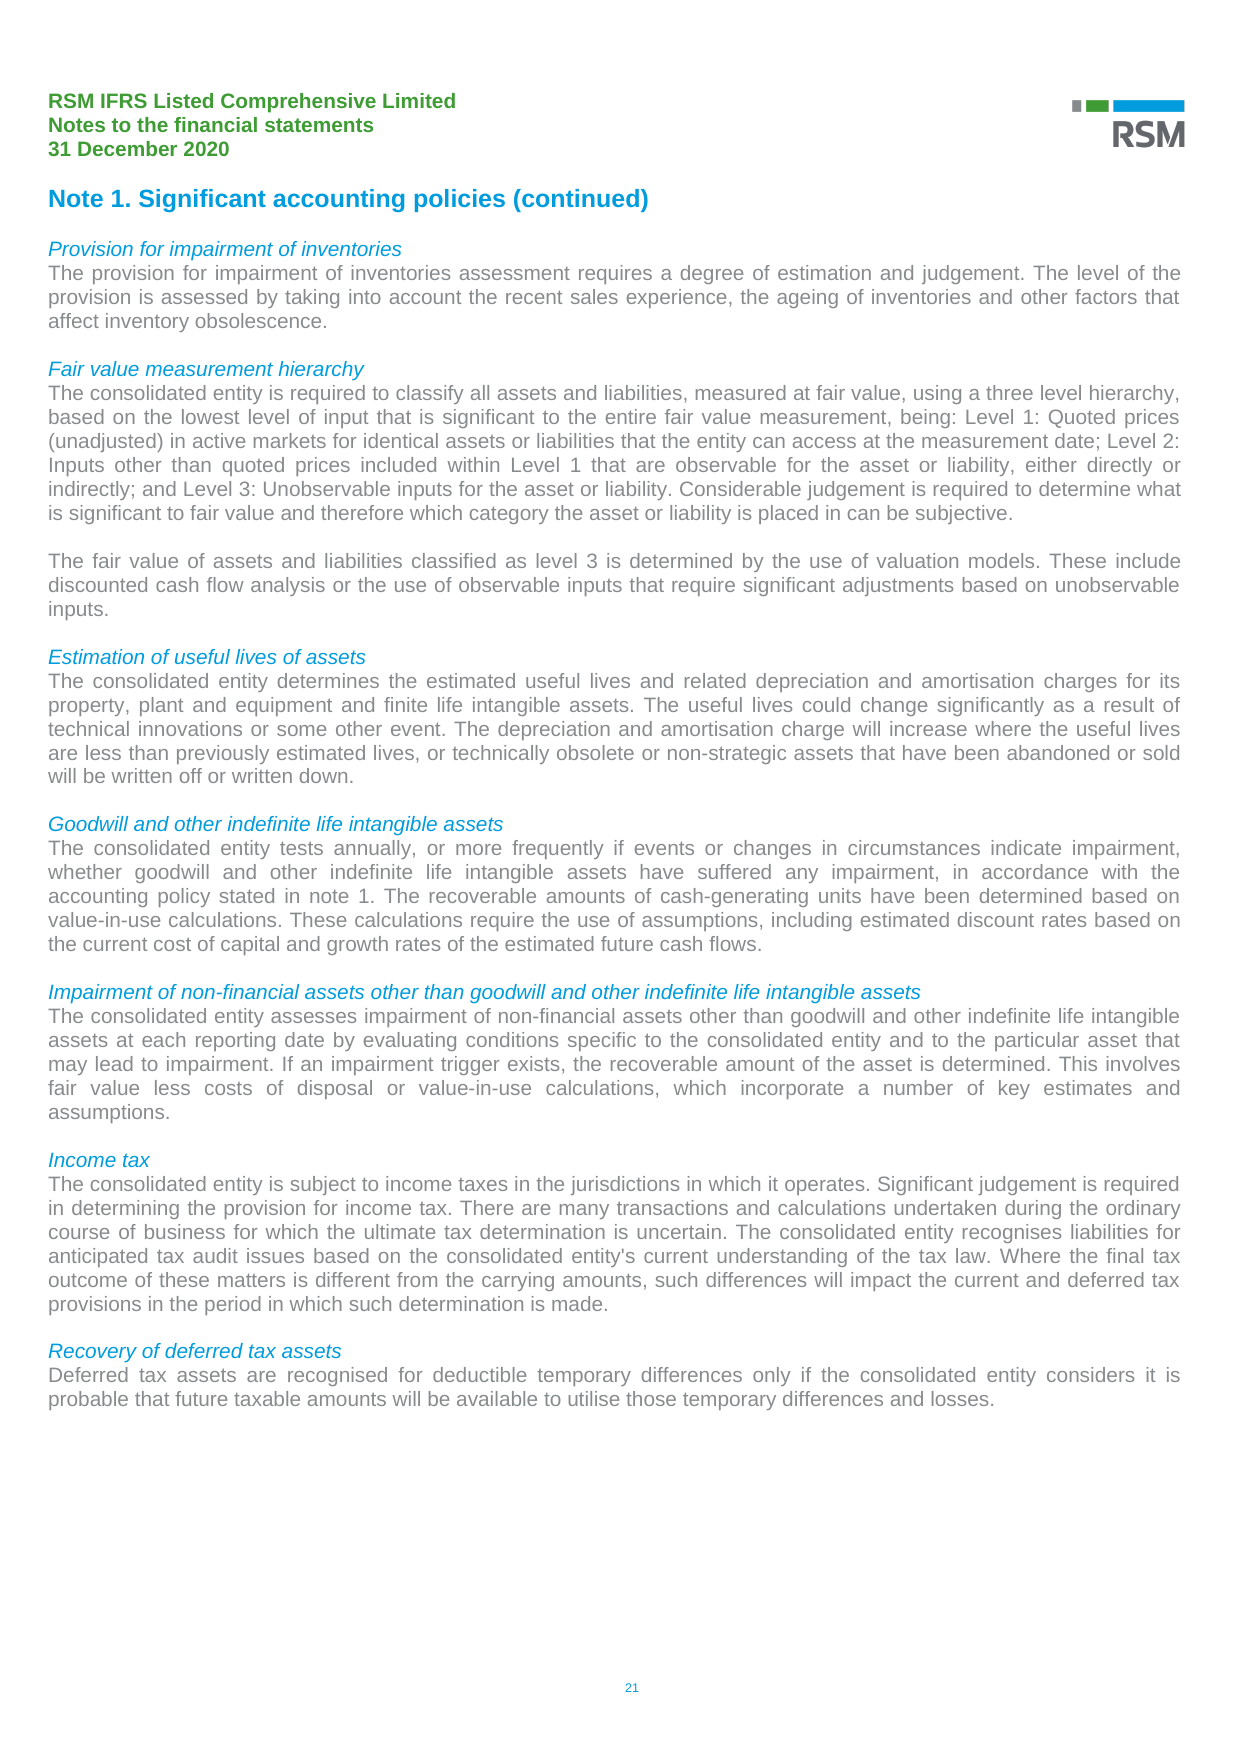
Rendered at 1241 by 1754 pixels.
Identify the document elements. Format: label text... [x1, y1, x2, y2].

table_cell Estimation of useful lives of assets The consolidated entity determines the estimated useful lives and related depreciation and amortisation charges for its property, plant and equipment and finite life intangible assets. The useful lives could change significantly as a result of technical innovations or some other event. The depreciation and amortisation charge will increase where the useful lives are less than previously estimated lives, or technically obsolete or non-strategic assets that have been abandoned or sold will be written off or written down. [48, 645, 1194, 812]
table_cell Impairment of non-financial assets other than goodwill and other indefinite life intangible assets The consolidated entity assesses impairment of non-financial assets other than goodwill and other indefinite life intangible assets at each reporting date by evaluating conditions specific to the consolidated entity and to the particular asset that may lead to impairment. If an impairment trigger exists, the recoverable amount of the asset is determined. This involves fair value less costs of disposal or value-in-use calculations, which incorporate a number of key estimates and assumptions. [48, 980, 1194, 1148]
table_cell Recovery of deferred tax assets Deferred tax assets are recognised for deductible temporary differences only if the consolidated entity considers it is probable that future taxable amounts will be available to utilise those temporary differences and losses. [48, 1339, 1194, 1435]
table_cell Income tax The consolidated entity is subject to income taxes in the jurisdictions in which it operates. Significant judgement is required in determining the provision for income tax. There are many transactions and calculations undertaken during the ordinary course of business for which the ultimate tax determination is uncertain. The consolidated entity recognises liabilities for anticipated tax audit issues based on the consolidated entity's current understanding of the tax law. Where the final tax outcome of these matters is different from the carrying amounts, such differences will impact the current and deferred tax provisions in the period in which such determination is made. [48, 1148, 1194, 1339]
table_cell Fair value measurement hierarchy The consolidated entity is required to classify all assets and liabilities, measured at fair value, using a three level hierarchy, based on the lowest level of input that is significant to the entire fair value measurement, being: Level 1: Quoted prices (unadjusted) in active markets for identical assets or liabilities that the entity can access at the measurement date; Level 2: Inputs other than quoted prices included within Level 1 that are observable for the asset or liability, either directly or indirectly; and Level 3: Unobservable inputs for the asset or liability. Considerable judgement is required to determine what is significant to fair value and therefore which category the asset or liability is placed in can be subjective. [48, 357, 1194, 549]
picture [1060, 88, 1196, 159]
table_cell The fair value of assets and liabilities classified as level 3 is determined by the use of valuation models. These include discounted cash flow analysis or the use of observable inputs that require significant adjustments based on unobservable inputs. [48, 549, 1194, 644]
table_cell Goodwill and other indefinite life intangible assets The consolidated entity tests annually, or more frequently if events or changes in circumstances indicate impairment, whether goodwill and other indefinite life intangible assets have suffered any impairment, in accordance with the accounting policy stated in note 1. The recoverable amounts of cash-generating units have been determined based on value-in-use calculations. These calculations require the use of assumptions, including estimated discount rates based on the current cost of capital and growth rates of the estimated future cash flows. [48, 812, 1194, 980]
table_cell Provision for impairment of inventories The provision for impairment of inventories assessment requires a degree of estimation and judgement. The level of the provision is assessed by taking into account the recent sales experience, the ageing of inventories and other factors that affect inventory obsolescence. [48, 237, 1194, 357]
